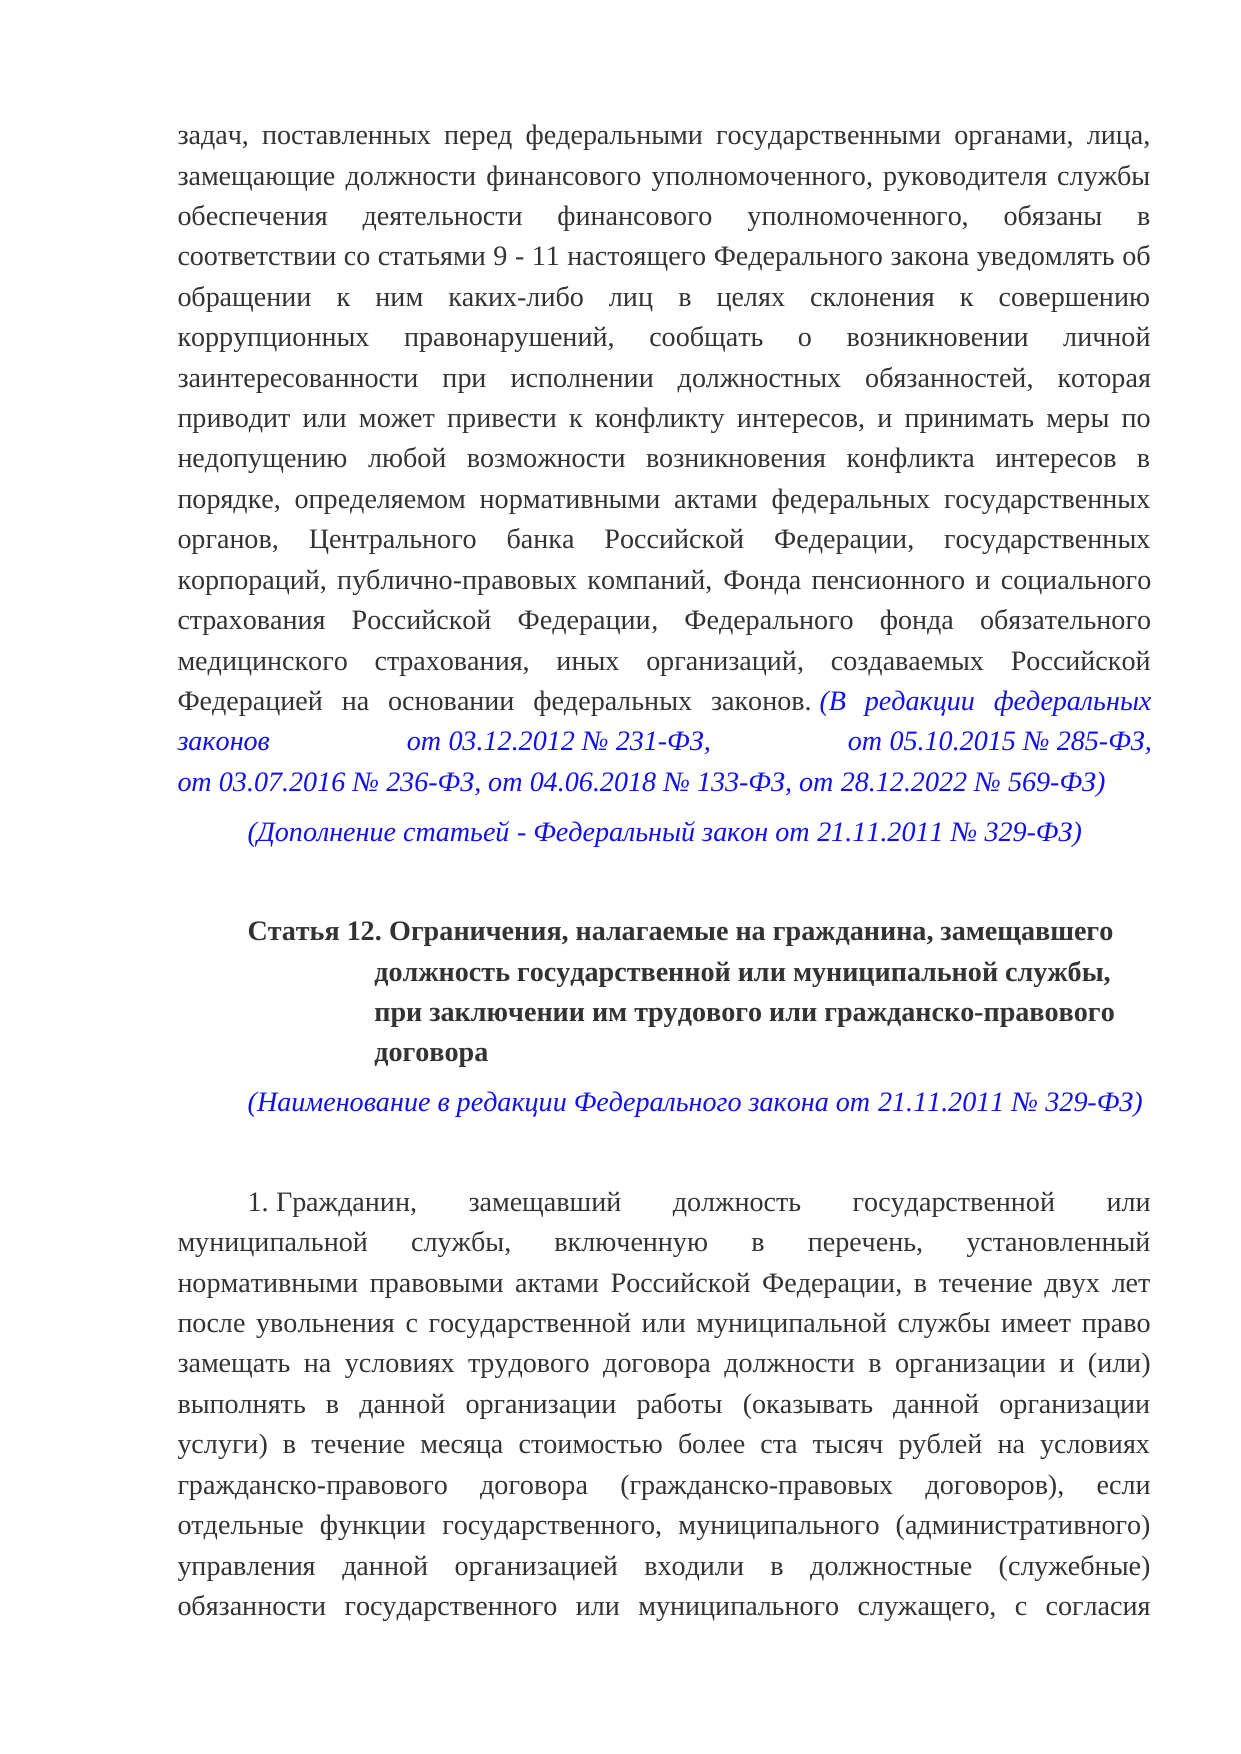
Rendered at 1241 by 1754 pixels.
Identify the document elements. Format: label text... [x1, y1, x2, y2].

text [177, 118, 1152, 797]
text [177, 1185, 1152, 1621]
text (Дополнение статьей - Федеральный закон от 21.11.2011 № 329-ФЗ) [177, 814, 1152, 847]
text Статья 12. Ограничения, налагаемые на гражданина, замещавшего должность государственной или муниципальной службы, при заключении им трудового или гражданско-правового договора [247, 914, 1152, 1068]
text (Наименование в редакции Федерального закона от 21.11.2011 № 329-ФЗ) [247, 1085, 1152, 1118]
